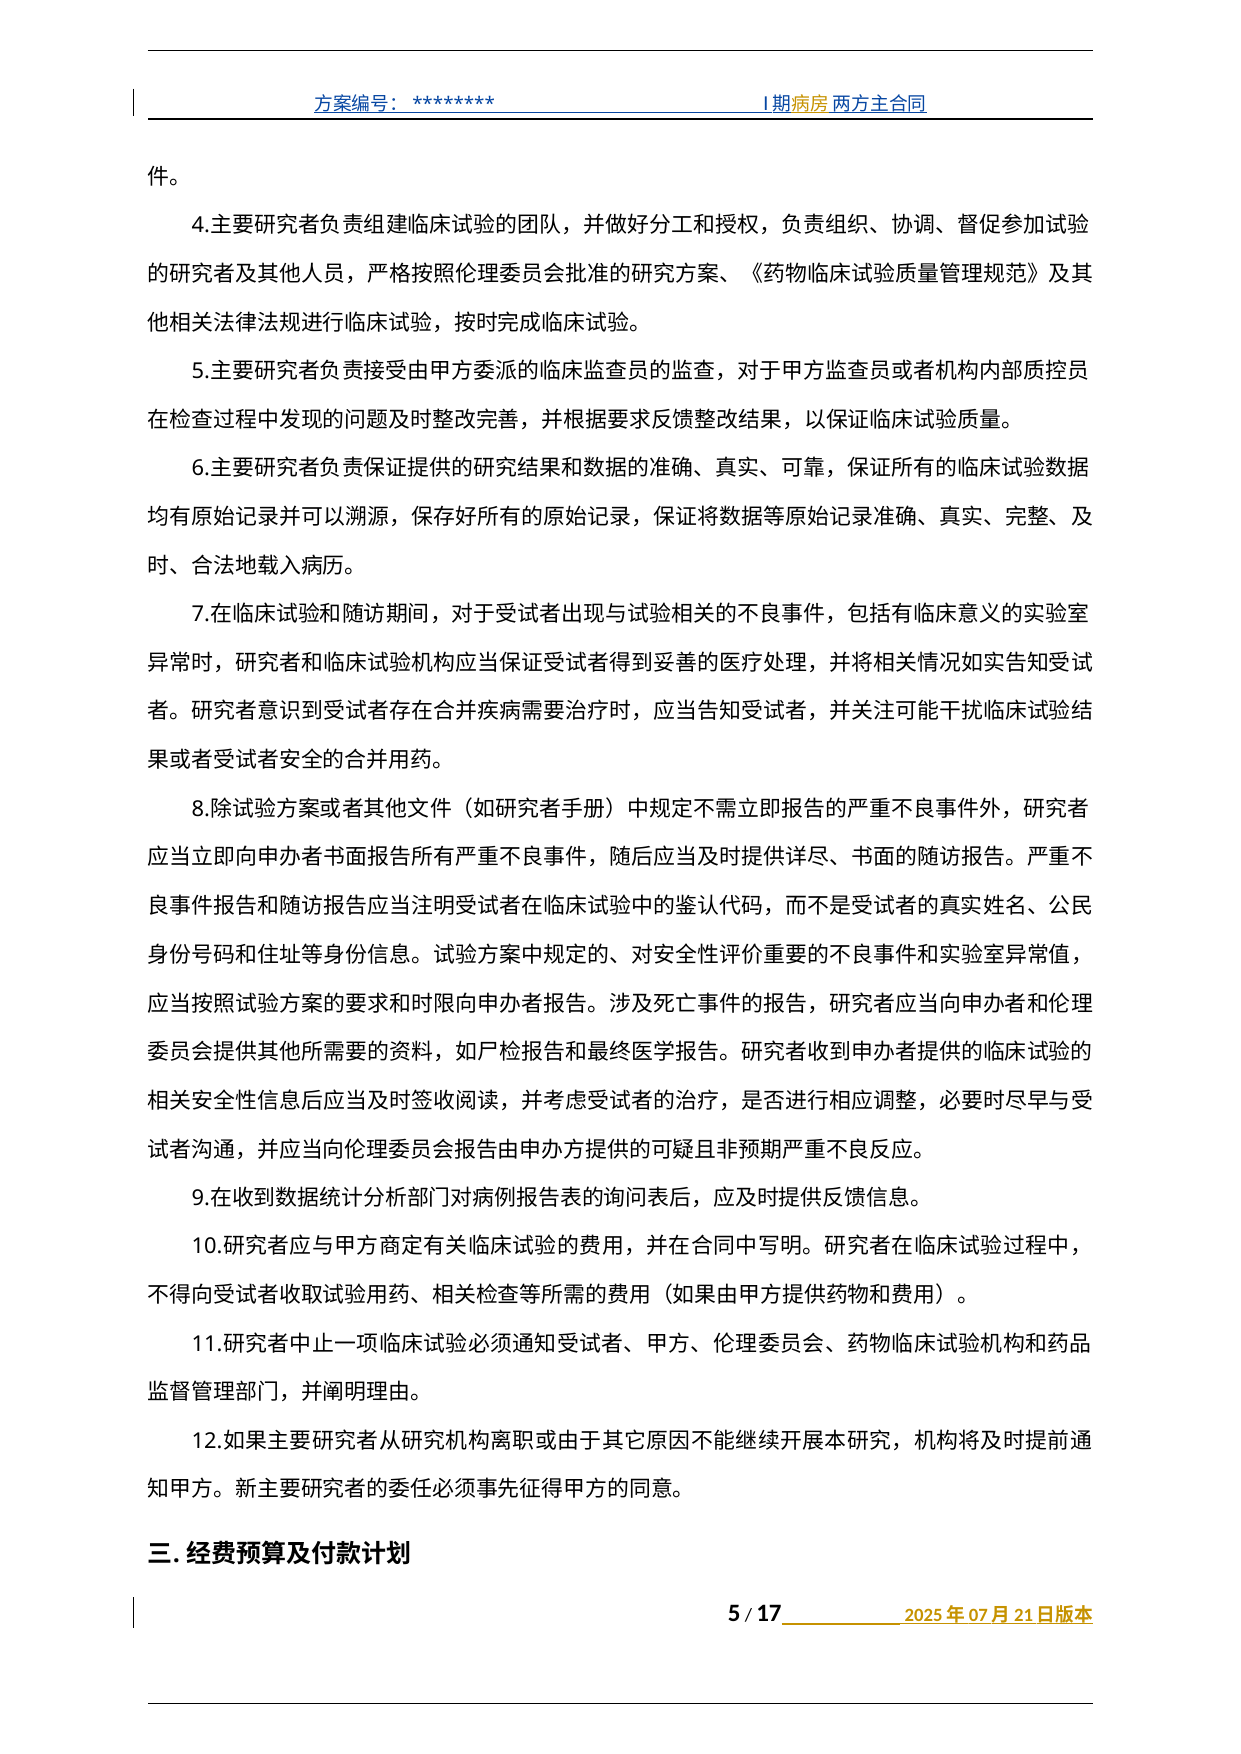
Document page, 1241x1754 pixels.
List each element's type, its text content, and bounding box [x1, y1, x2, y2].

text 三. 经费预算及付款计划 [148, 1519, 1093, 1584]
text 4.主要研究者负责组建临床试验的团队，并做好分工和授权，负责组织、协调、督促参加试验的研究者及其他人员，严格按照伦理委员会批准的研究方案、《药物临床试验质量管理规范》及其他相关法律法规进行临床试验，按时完成临床试验。 [148, 207, 1093, 337]
text 5.主要研究者负责接受由甲方委派的临床监查员的监查，对于甲方监查员或者机构内部质控员在检查过程中发现的问题及时整改完善，并根据要求反馈整改结果，以保证临床试验质量。 [148, 353, 1093, 434]
text 7.在临床试验和随访期间，对于受试者出现与试验相关的不良事件，包括有临床意义的实验室异常时，研究者和临床试验机构应当保证受试者得到妥善的医疗处理，并将相关情况如实告知受试者。研究者意识到受试者存在合并疾病需要治疗时，应当告知受试者，并关注可能干扰临床试验结果或者受试者安全的合并用药。 [148, 596, 1093, 774]
text 6.主要研究者负责保证提供的研究结果和数据的准确、真实、可靠，保证所有的临床试验数据均有原始记录并可以溯源，保存好所有的原始记录，保证将数据等原始记录准确、真实、完整、及时、合法地载入病历。 [148, 450, 1093, 580]
text 11.研究者中止一项临床试验必须通知受试者、甲方、伦理委员会、药物临床试验机构和药品监督管理部门，并阐明理由。 [148, 1325, 1093, 1406]
text 12.如果主要研究者从研究机构离职或由于其它原因不能继续开展本研究，机构将及时提前通知甲方。新主要研究者的委任必须事先征得甲方的同意。 [148, 1422, 1093, 1503]
text 9.在收到数据统计分析部门对病例报告表的询问表后，应及时提供反馈信息。 [148, 1180, 1093, 1212]
text 8.除试验方案或者其他文件（如研究者手册）中规定不需立即报告的严重不良事件外，研究者应当立即向申办者书面报告所有严重不良事件，随后应当及时提供详尽、书面的随访报告。严重不良事件报告和随访报告应当注明受试者在临床试验中的鉴认代码，而不是受试者的真实姓名、公民身份号码和住址等身份信息。试验方案中规定的、对安全性评价重要的不良事件和实验室异常值，应当按照试验方案的要求和时限向申办者报告。涉及死亡事件的报告，研究者应当向申办者和伦理委员会提供其他所需要的资料，如尸检报告和最终医学报告。研究者收到申办者提供的临床试验的相关安全性信息后应当及时签收阅读，并考虑受试者的治疗，是否进行相应调整，必要时尽早与受试者沟通，并应当向伦理委员会报告由申办方提供的可疑且非预期严重不良反应。 [148, 790, 1093, 1164]
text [148, 158, 1093, 191]
text 10.研究者应与甲方商定有关临床试验的费用，并在合同中写明。研究者在临床试验过程中，不得向受试者收取试验用药、相关检查等所需的费用（如果由甲方提供药物和费用）。 [148, 1228, 1093, 1309]
